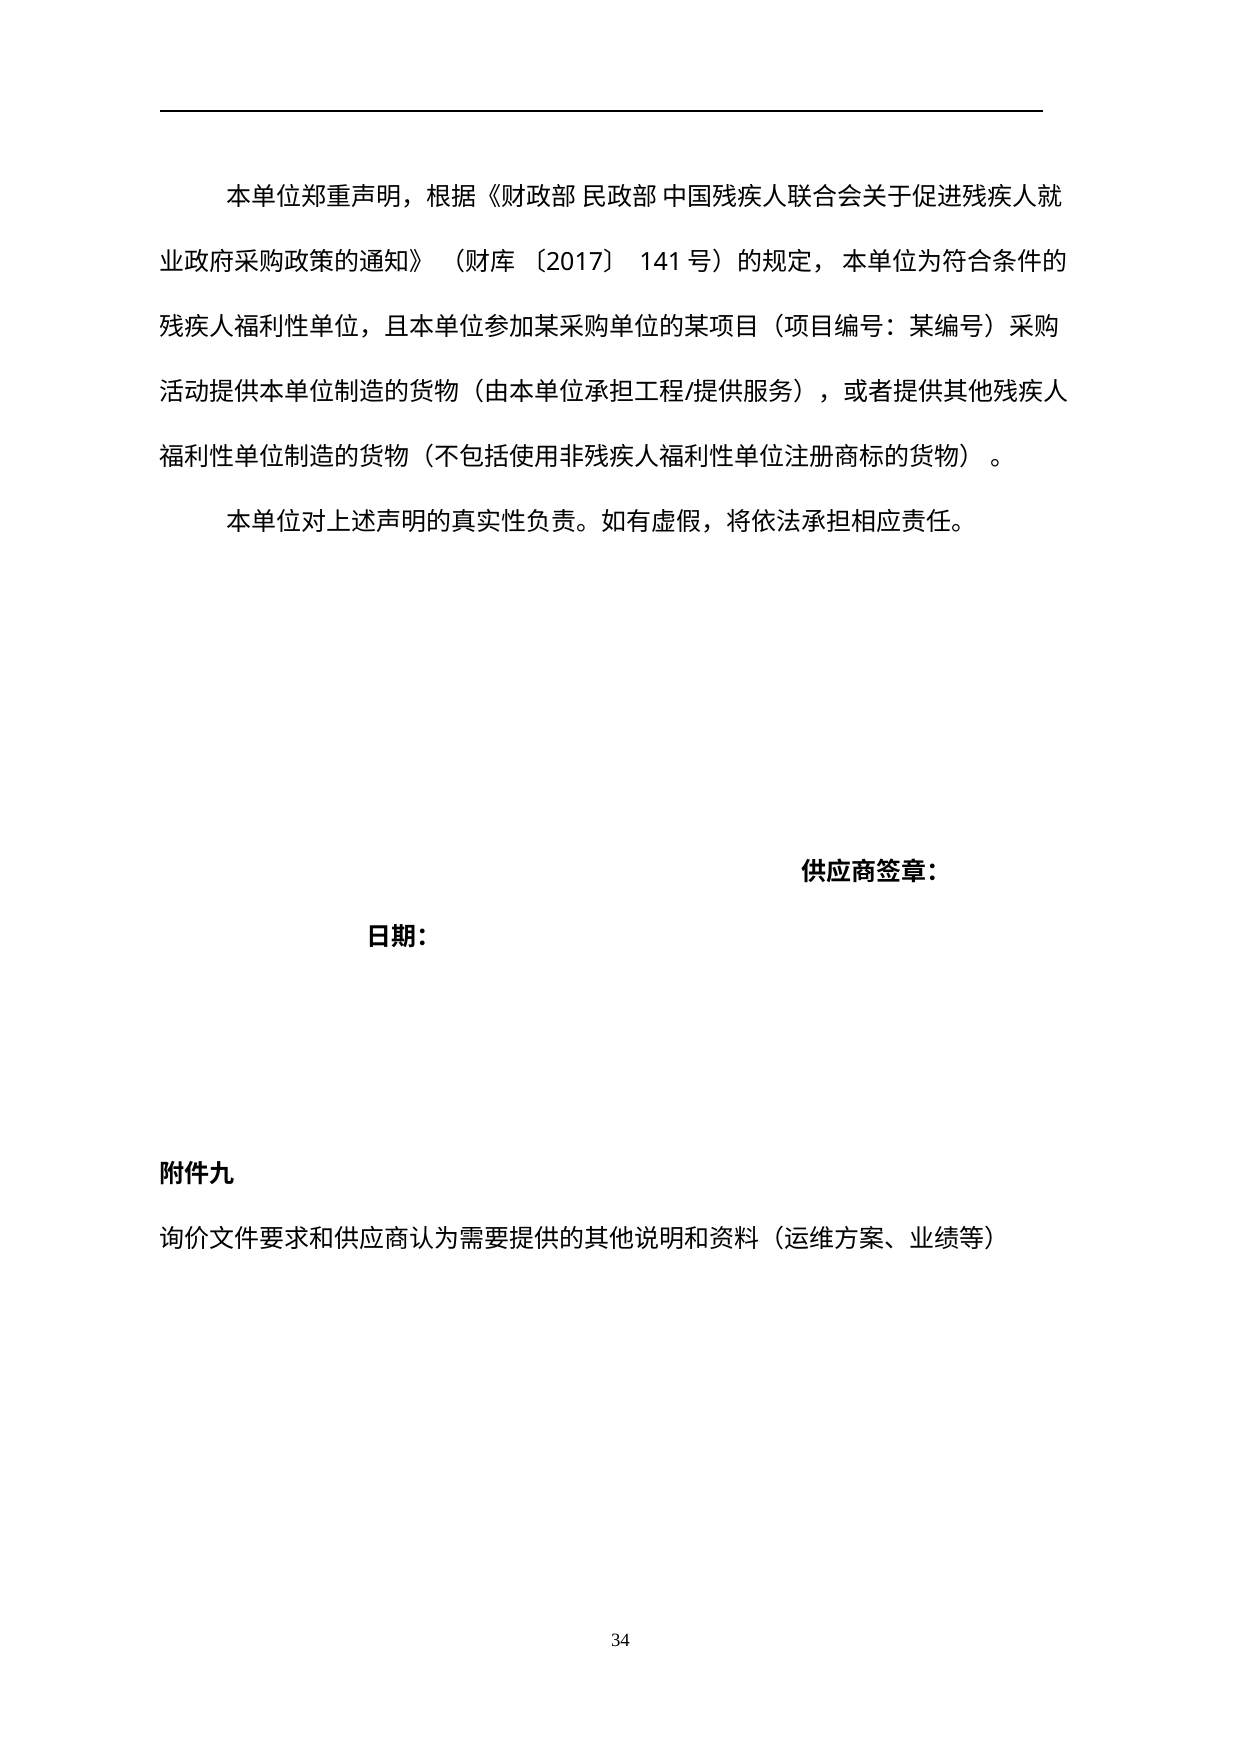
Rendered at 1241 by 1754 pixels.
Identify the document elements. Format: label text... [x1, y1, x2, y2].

text 供应商签章： 日期： [159, 577, 1081, 967]
text 附件九 [159, 1139, 1081, 1204]
text 本单位对上述声明的真实性负责。如有虚假，将依法承担相应责任。 [159, 487, 1081, 552]
text 本单位郑重声明，根据《财政部 民政部 中国残疾人联合会关于促进残疾人就业政府采购政策的通知》 （财库 〔2017〕 141号）的规定， 本单位为符合条件的残疾人福利性单位，且本单位参加某采购单位的某项目（项目编号：某编号）采购活动提供本单位制造的货物（由本单位承担工程/提供服务），或者提供其他残疾人福利性单位制造的货物（不包括使用非残疾人福利性单位注册商标的货物） 。 [159, 162, 1081, 487]
text 询价文件要求和供应商认为需要提供的其他说明和资料（运维方案、业绩等） [159, 1204, 1081, 1269]
